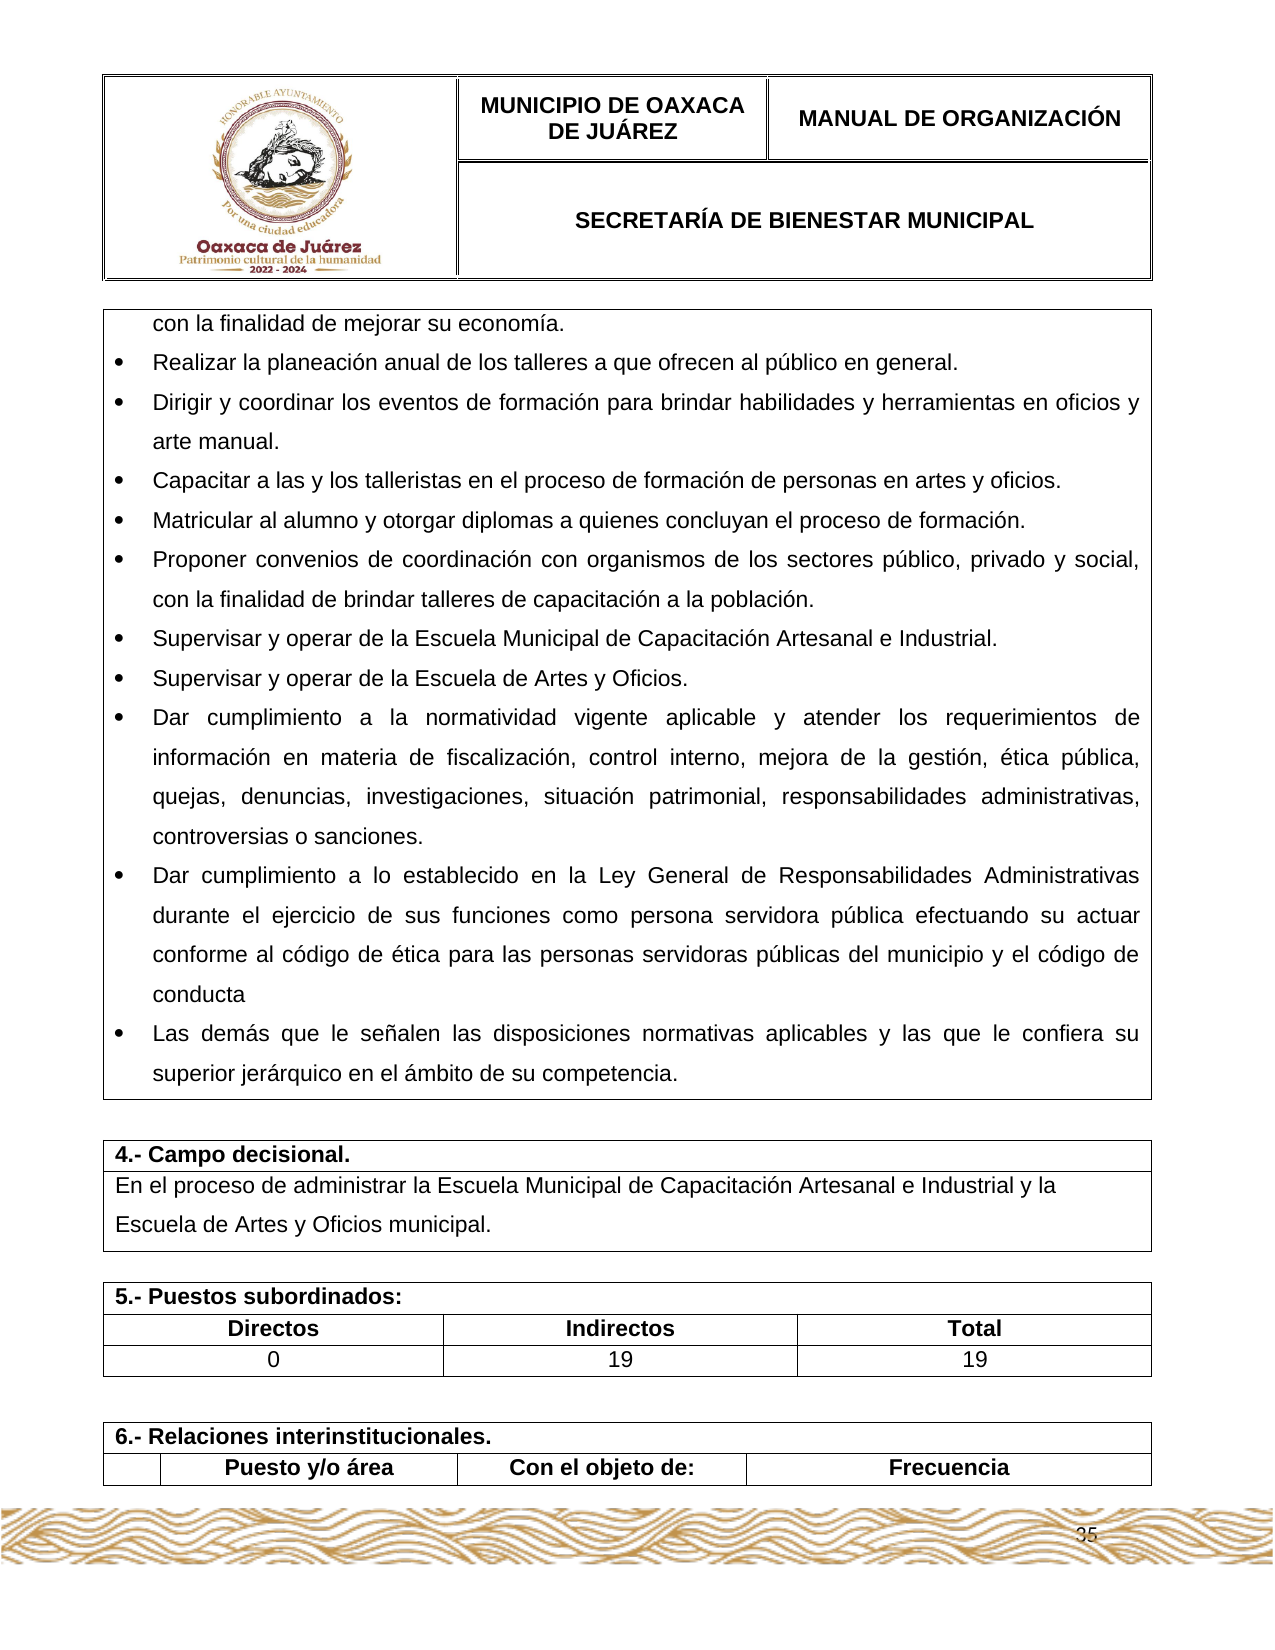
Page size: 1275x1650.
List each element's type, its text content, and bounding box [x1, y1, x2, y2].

table_header 4.- Campo decisional. [104, 1141, 1151, 1171]
table_cell En el proceso de administrar la Escuela Municipal de Capacitación Artesanal e Industrial y la Escuela de Artes y Oficios municipal. [104, 1172, 1151, 1251]
table_cell Frecuencia [747, 1454, 1151, 1484]
table_cell Directos [104, 1315, 443, 1345]
table_cell 19 [798, 1346, 1151, 1376]
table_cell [161, 1454, 457, 1484]
table_cell Con el objeto de: [458, 1454, 746, 1484]
table_cell Indirectos [444, 1315, 797, 1345]
table_cell Total [798, 1315, 1151, 1345]
table_header 5.- Puestos subordinados: [104, 1283, 1151, 1313]
table_header 6.- Relaciones interinstitucionales. [104, 1423, 1151, 1453]
table_cell 19 [444, 1346, 797, 1376]
table_cell 0 [104, 1346, 443, 1376]
table_cell [104, 1454, 160, 1484]
